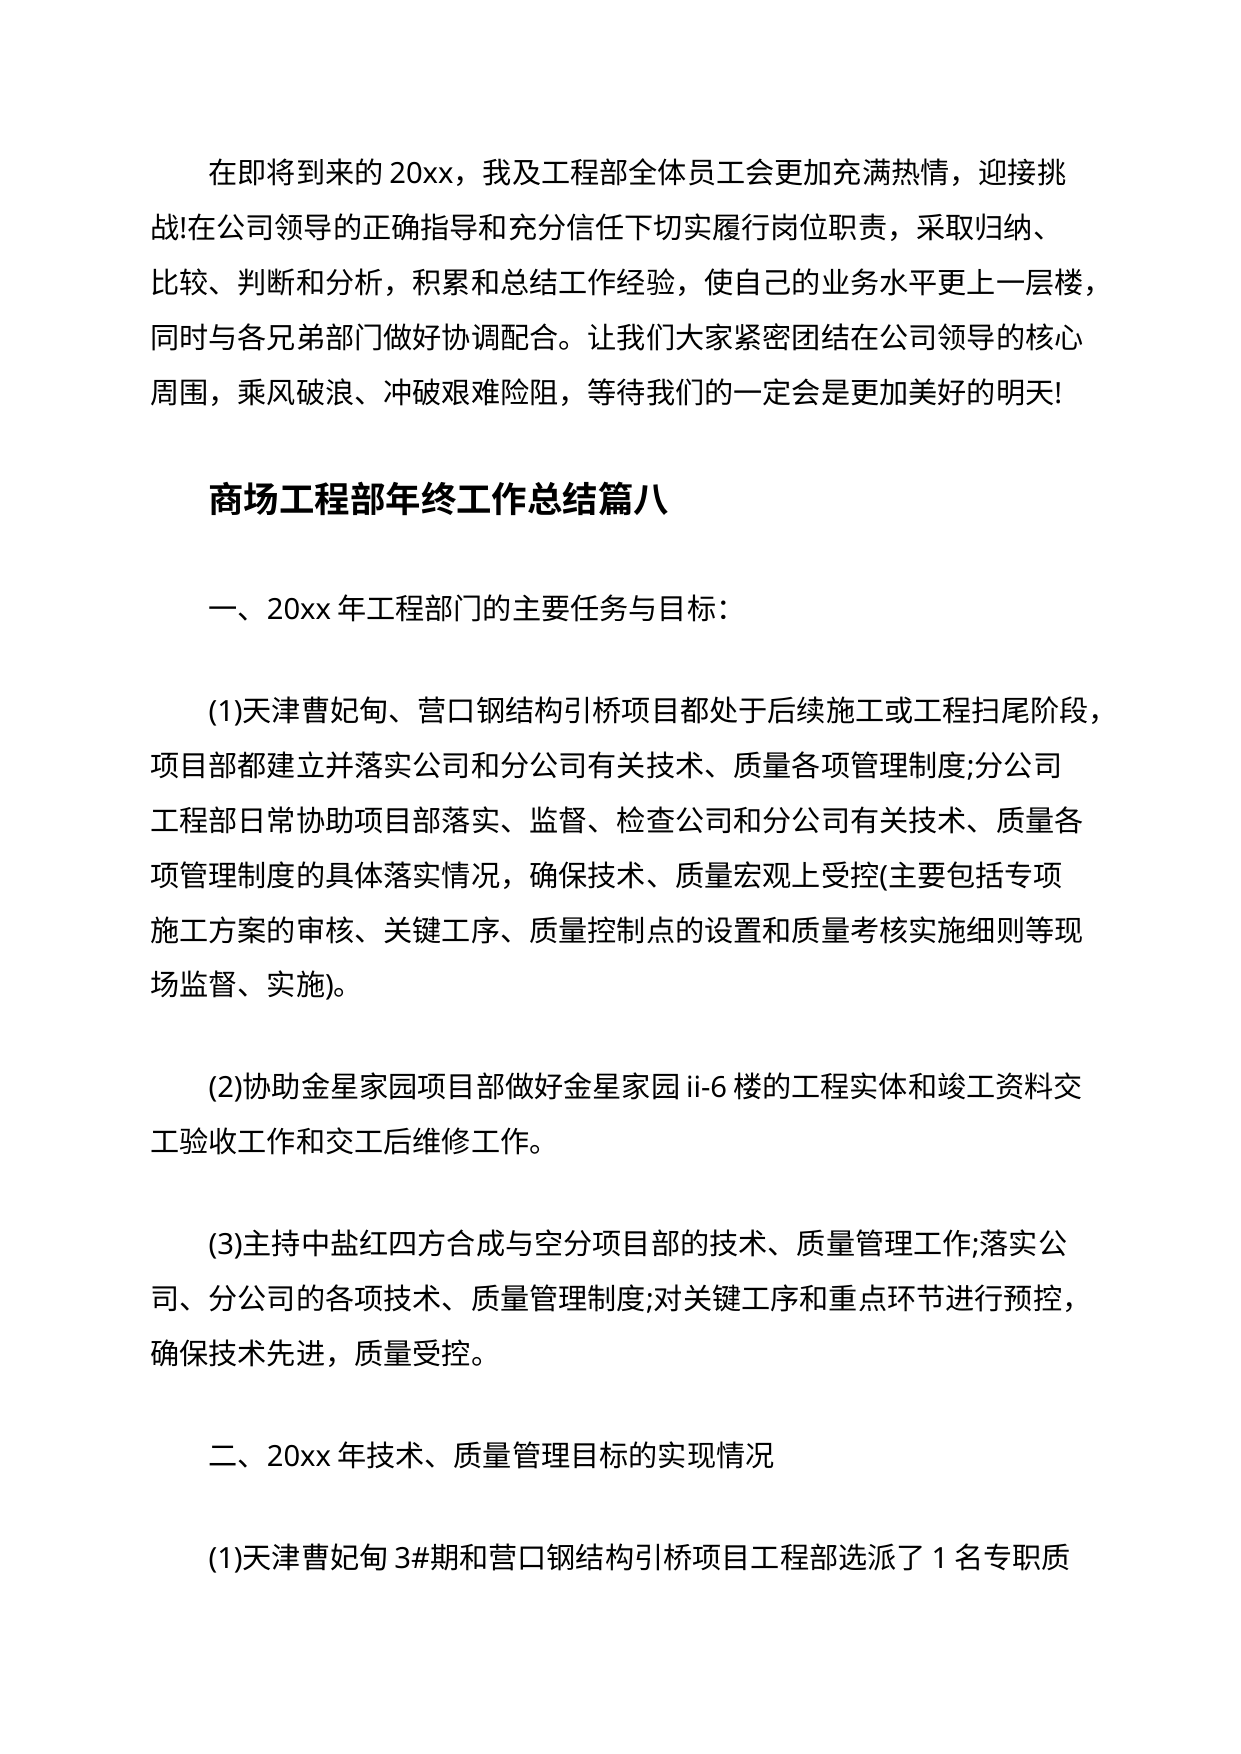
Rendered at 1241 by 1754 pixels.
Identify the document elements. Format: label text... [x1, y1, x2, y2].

text 商场工程部年终工作总结篇八 [150, 472, 1090, 523]
text 一、20xx年工程部门的主要任务与目标： [150, 585, 1090, 628]
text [150, 1534, 1090, 1577]
text 二、20xx年技术、质量管理目标的实现情况 [150, 1432, 1090, 1475]
text (3)主持中盐红四方合成与空分项目部的技术、质量管理工作;落实公司、分公司的各项技术、质量管理制度;对关键工序和重点环节进行预控，确保技术先进，质量受控。 [150, 1221, 1090, 1373]
text 在即将到来的20xx，我及工程部全体员工会更加充满热情，迎接挑战!在公司领导的正确指导和充分信任下切实履行岗位职责，采取归纳、比较、判断和分析，积累和总结工作经验，使自己的业务水平更上一层楼，同时与各兄弟部门做好协调配合。让我们大家紧密团结在公司领导的核心周围，乘风破浪、冲破艰难险阻，等待我们的一定会是更加美好的明天! [150, 150, 1090, 412]
text (2)协助金星家园项目部做好金星家园ii-6楼的工程实体和竣工资料交工验收工作和交工后维修工作。 [150, 1064, 1090, 1161]
text (1)天津曹妃甸、营口钢结构引桥项目都处于后续施工或工程扫尾阶段，项目部都建立并落实公司和分公司有关技术、质量各项管理制度;分公司工程部日常协助项目部落实、监督、检查公司和分公司有关技术、质量各项管理制度的具体落实情况，确保技术、质量宏观上受控(主要包括专项施工方案的审核、关键工序、质量控制点的设置和质量考核实施细则等现场监督、实施)。 [150, 687, 1090, 1004]
